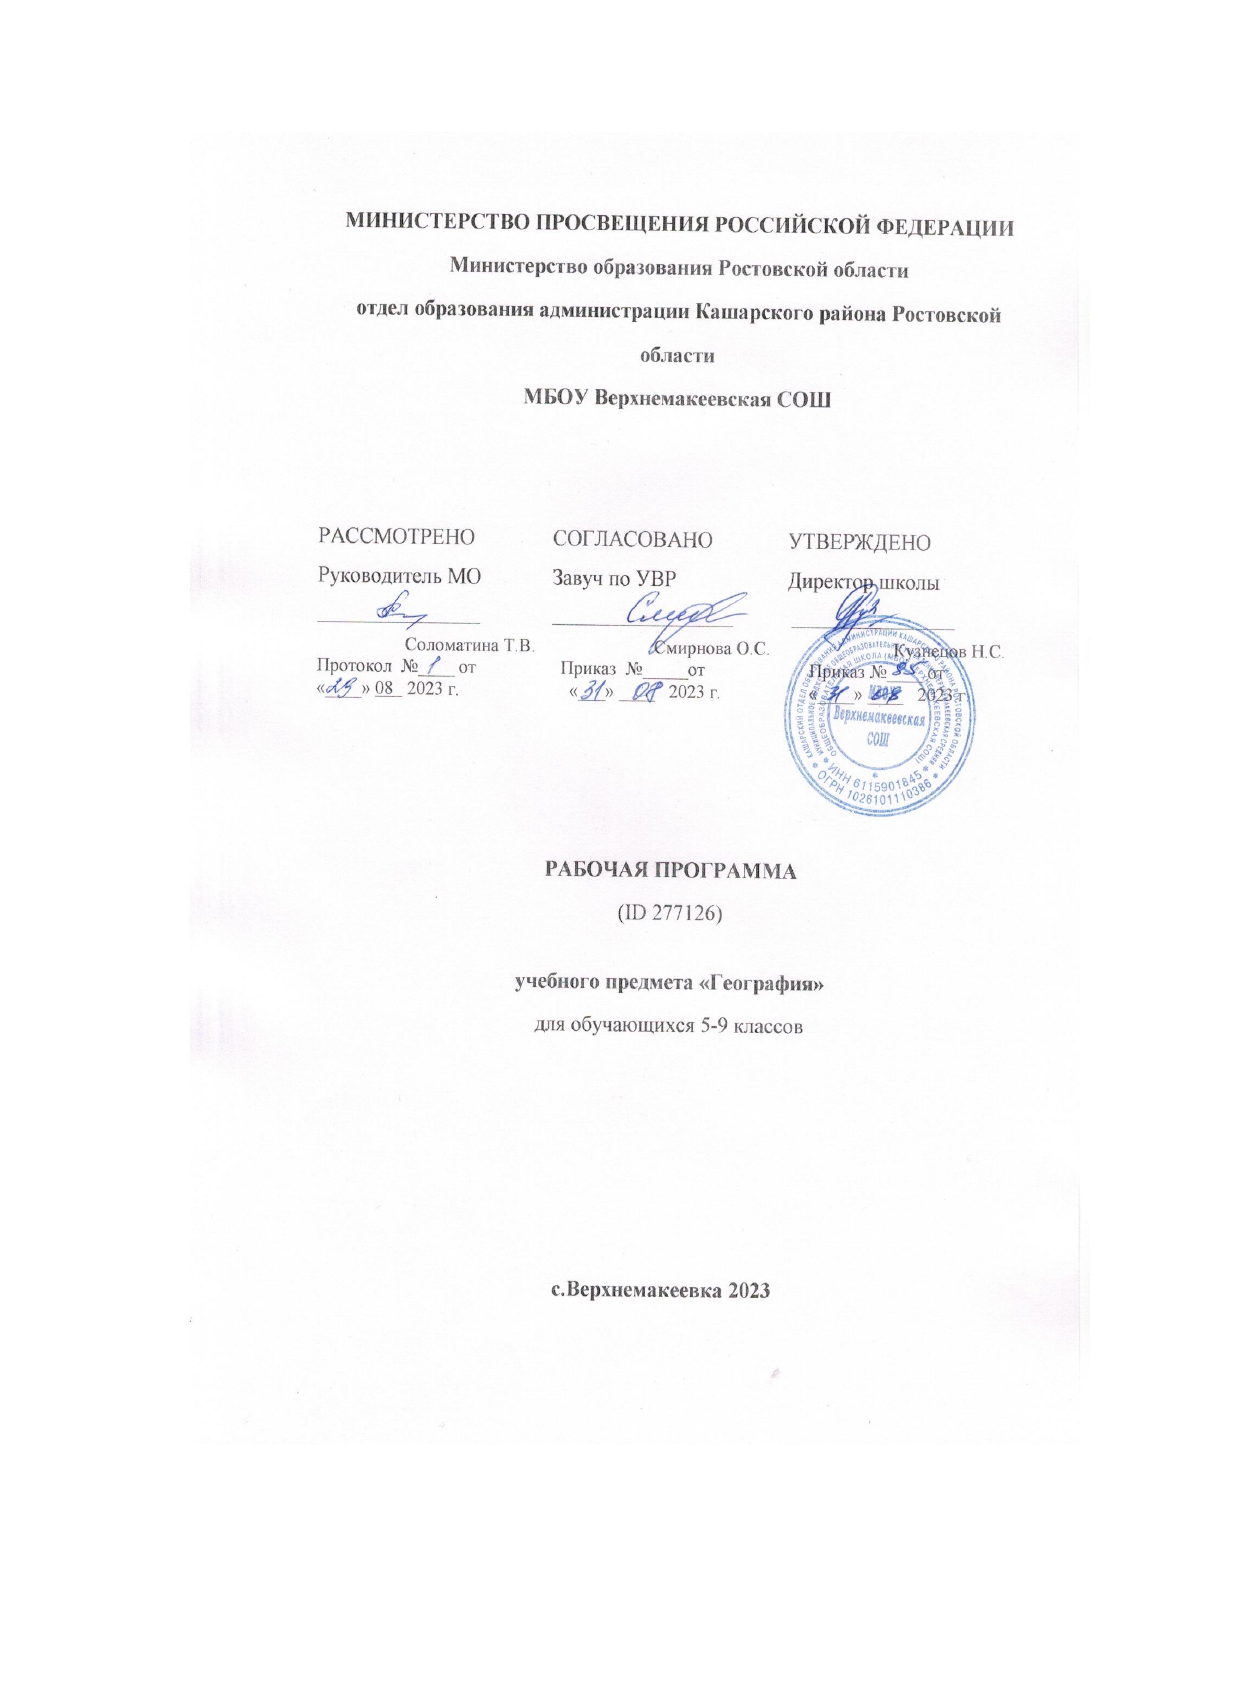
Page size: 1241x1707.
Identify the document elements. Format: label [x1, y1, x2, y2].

picture [177, 118, 1103, 1459]
